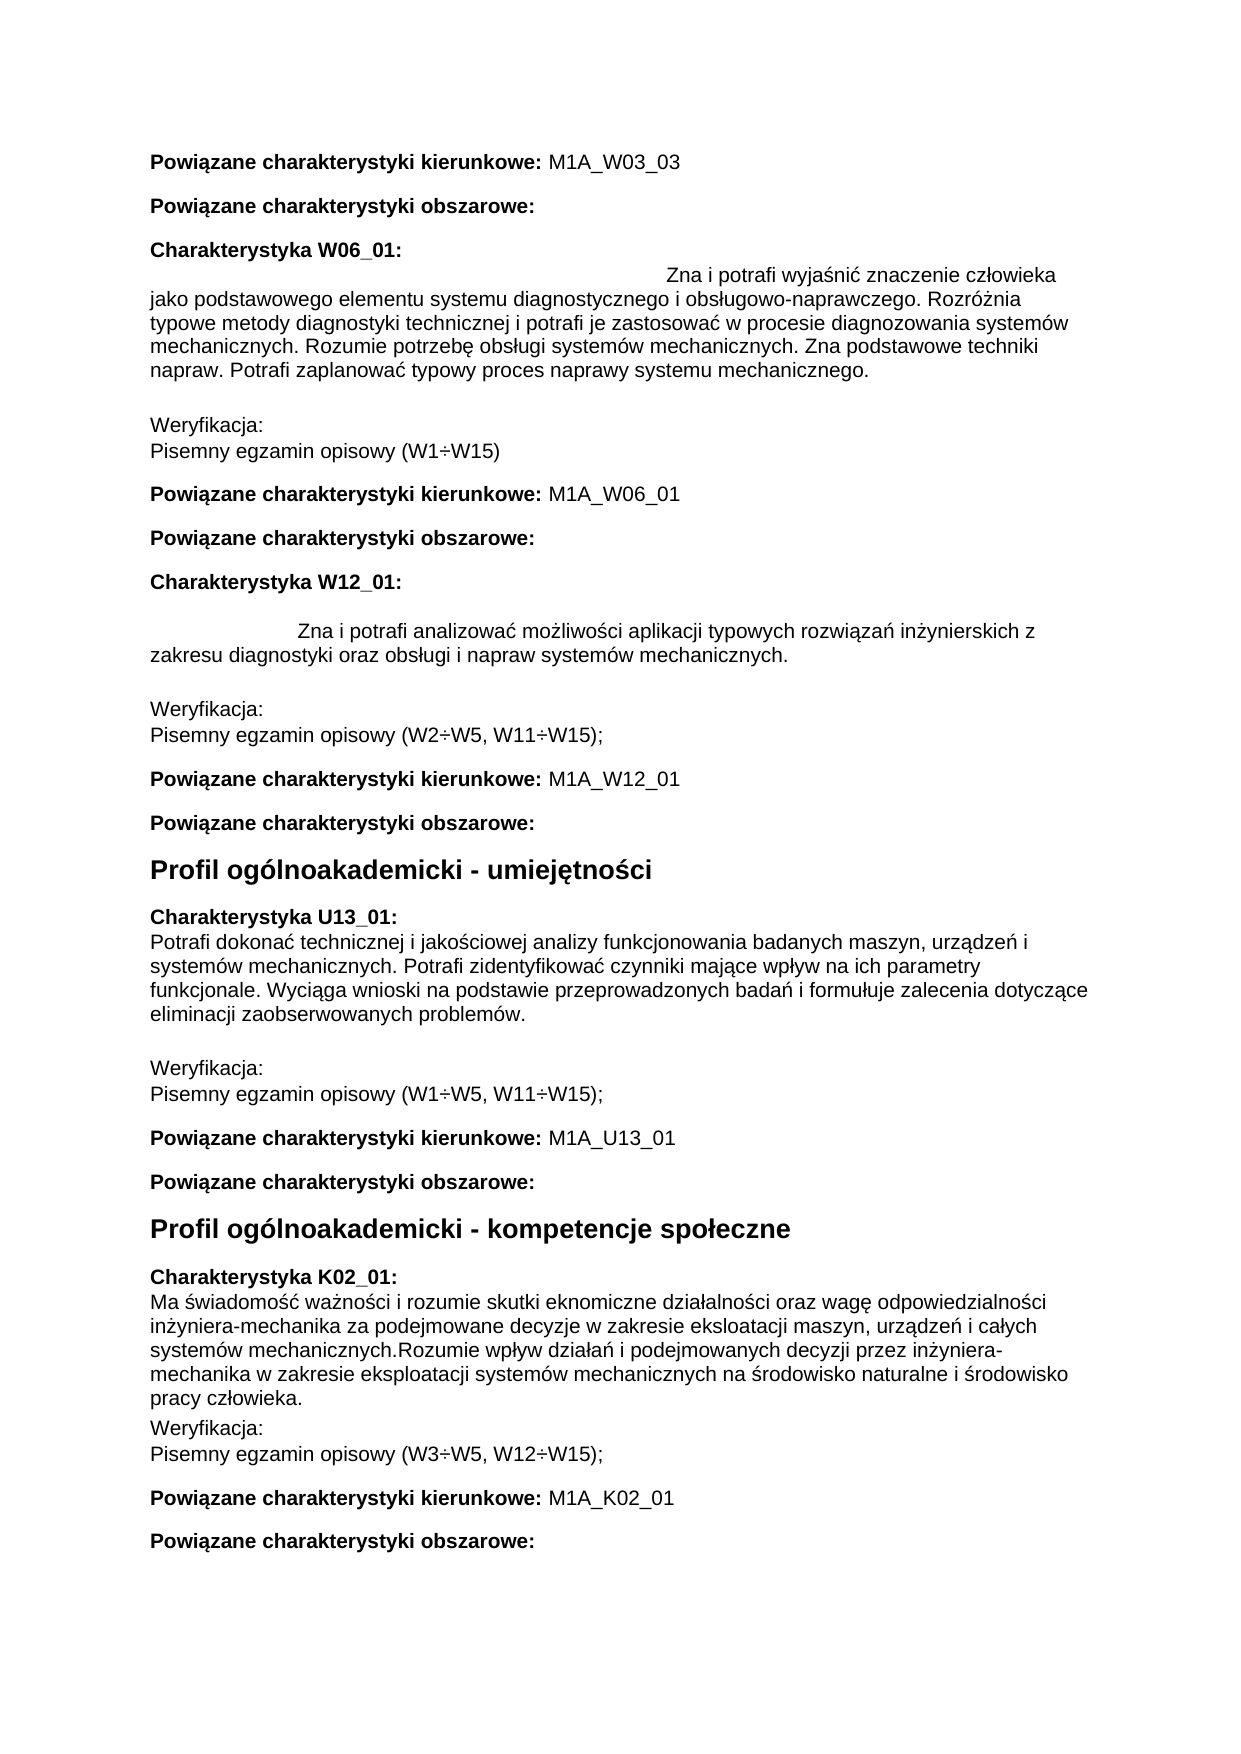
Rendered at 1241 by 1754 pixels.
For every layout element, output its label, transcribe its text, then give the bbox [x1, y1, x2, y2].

subtitle Profil ogólnoakademicki - umiejętności [150, 854, 1090, 885]
text Powiązane charakterystyki kierunkowe: M1A_U13_01 [150, 1126, 1090, 1150]
text Pisemny egzamin opisowy (W1÷W15) [150, 438, 1090, 462]
subtitle Profil ogólnoakademicki - kompetencje społeczne [150, 1213, 1090, 1245]
text Pisemny egzamin opisowy (W1÷W5, W11÷W15); [150, 1082, 1090, 1106]
text Powiązane charakterystyki kierunkowe: M1A_W06_01 [150, 482, 1090, 506]
text Ma świadomość ważności i rozumie skutki eknomiczne działalności oraz wagę odpowiedzialności inżyniera-mechanika za podejmowane decyzje w zakresie eksloatacji maszyn, urządzeń i całych systemów mechanicznych.Rozumie wpływ działań i podejmowanych decyzji przez inżyniera-mechanika w zakresie eksploatacji systemów mechanicznych na środowisko naturalne i środowisko pracy człowieka. [150, 1289, 1090, 1409]
text Powiązane charakterystyki obszarowe: [150, 1529, 1090, 1553]
text Pisemny egzamin opisowy (W2÷W5, W11÷W15); [150, 723, 1090, 747]
text Powiązane charakterystyki kierunkowe: M1A_W12_01 [150, 767, 1090, 791]
text Zna i potrafi analizować możliwości aplikacji typowych rozwiązań inżynierskich z zakresu diagnostyki oraz obsługi i napraw systemów mechanicznych. [150, 595, 1090, 691]
text Powiązane charakterystyki obszarowe: [150, 1170, 1090, 1194]
text Weryfikacja: [150, 1056, 1090, 1080]
text Powiązane charakterystyki obszarowe: [150, 194, 1090, 218]
text Potrafi dokonać technicznej i jakościowej analizy funkcjonowania badanych maszyn, urządzeń i systemów mechanicznych. Potrafi zidentyfikować czynniki mające wpływ na ich parametry funkcjonale. Wyciąga wnioski na podstawie przeprowadzonych badań i formułuje zalecenia dotyczące eliminacji zaobserwowanych problemów. [150, 930, 1090, 1050]
text Powiązane charakterystyki obszarowe: [150, 810, 1090, 834]
text Weryfikacja: [150, 412, 1090, 436]
text Powiązane charakterystyki kierunkowe: M1A_W03_03 [150, 150, 1090, 174]
text Pisemny egzamin opisowy (W3÷W5, W12÷W15); [150, 1442, 1090, 1466]
text Charakterystyka W12_01: [150, 570, 1090, 594]
text Charakterystyka U13_01: [150, 905, 1090, 929]
text Powiązane charakterystyki kierunkowe: M1A_K02_01 [150, 1485, 1090, 1509]
text Powiązane charakterystyki obszarowe: [150, 526, 1090, 550]
text Zna i potrafi wyjaśnić znaczenie człowieka jako podstawowego elementu systemu diagnostycznego i obsługowo-naprawczego. Rozróżnia typowe metody diagnostyki technicznej i potrafi je zastosować w procesie diagnozowania systemów mechanicznych. Rozumie potrzebę obsługi systemów mechanicznych. Zna podstawowe techniki napraw. Potrafi zaplanować typowy proces naprawy systemu mechanicznego. [150, 262, 1090, 406]
text Charakterystyka K02_01: [150, 1264, 1090, 1288]
text Weryfikacja: [150, 697, 1090, 721]
text Charakterystyka W06_01: [150, 237, 1090, 261]
text Weryfikacja: [150, 1416, 1090, 1439]
